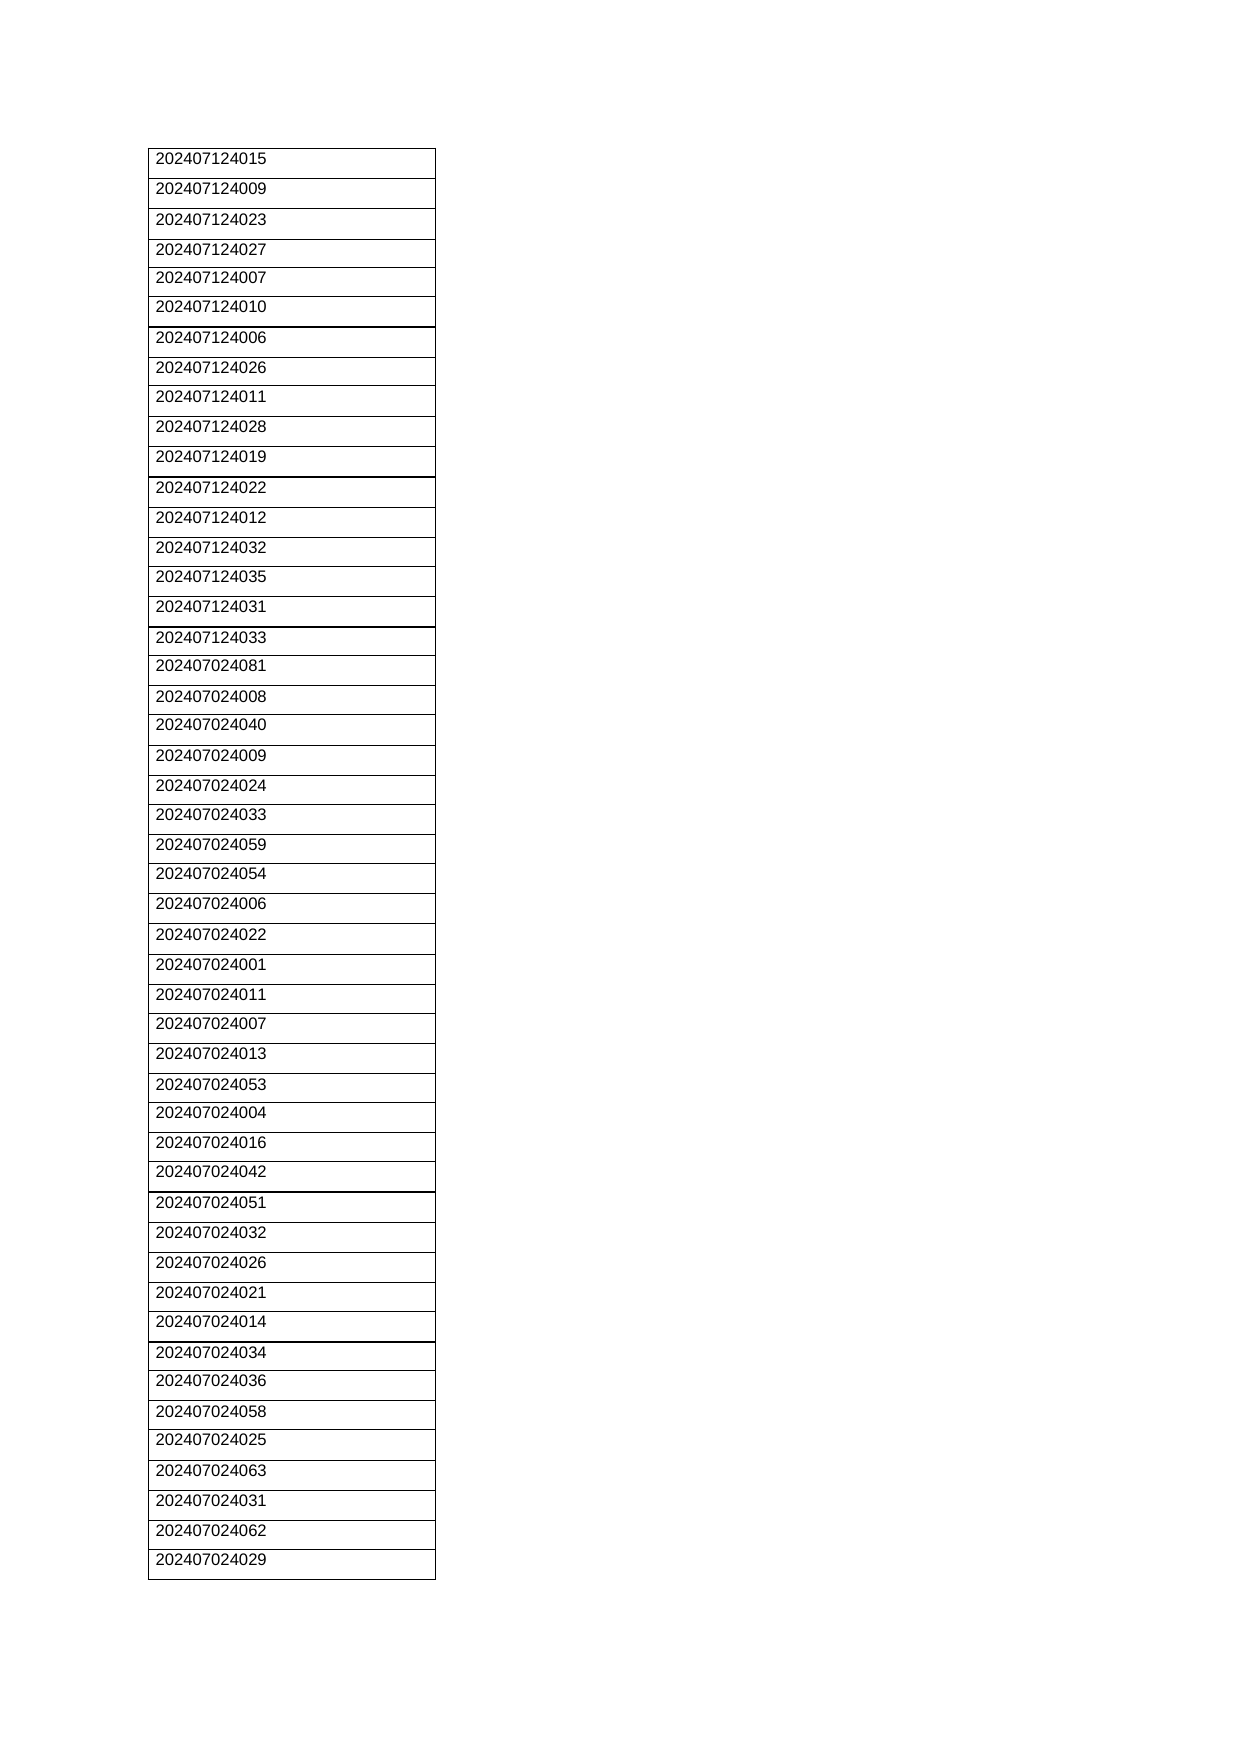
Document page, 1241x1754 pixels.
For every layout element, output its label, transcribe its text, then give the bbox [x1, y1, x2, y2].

table_cell 202407124035 [149, 567, 435, 596]
table_cell 202407124015 [149, 149, 435, 178]
table_cell 202407024042 [149, 1162, 435, 1191]
table_cell 202407024016 [149, 1133, 435, 1161]
table_cell 202407024007 [149, 1014, 435, 1043]
table_cell 202407024081 [149, 656, 435, 685]
table_cell 202407124019 [149, 447, 435, 476]
table_cell 202407024059 [149, 835, 435, 863]
table_cell 202407024051 [149, 1193, 435, 1222]
table_cell 202407124022 [149, 478, 435, 507]
table_cell 202407024006 [149, 894, 435, 923]
table_cell 202407024008 [149, 686, 435, 714]
table_cell 202407024058 [149, 1401, 435, 1429]
table_cell 202407024004 [149, 1103, 435, 1132]
table_cell 202407124031 [149, 597, 435, 626]
table_cell 202407024034 [149, 1343, 435, 1370]
table_cell 202407024025 [149, 1430, 435, 1459]
table_cell 202407024062 [149, 1521, 435, 1549]
table_cell 202407024001 [149, 955, 435, 984]
table_cell 202407024014 [149, 1312, 435, 1341]
table_cell 202407024029 [149, 1550, 435, 1579]
table_cell 202407124033 [149, 628, 435, 655]
table_cell 202407024026 [149, 1253, 435, 1282]
table_cell 202407024024 [149, 776, 435, 803]
table_cell 202407124006 [149, 328, 435, 357]
table_cell 202407024040 [149, 715, 435, 744]
table_cell 202407124026 [149, 358, 435, 385]
table_cell 202407124012 [149, 508, 435, 537]
table_cell 202407124011 [149, 386, 435, 416]
table_cell 202407024053 [149, 1074, 435, 1102]
table_cell 202407124010 [149, 297, 435, 326]
table_cell 202407024033 [149, 805, 435, 834]
table_cell 202407024031 [149, 1491, 435, 1520]
table_cell 202407024011 [149, 985, 435, 1013]
table_cell 202407024036 [149, 1371, 435, 1400]
table_cell 202407124027 [149, 240, 435, 267]
table_cell 202407124007 [149, 268, 435, 296]
table_cell 202407124028 [149, 417, 435, 446]
table_cell 202407024063 [149, 1461, 435, 1490]
table_cell 202407124023 [149, 209, 435, 238]
table_cell 202407024032 [149, 1223, 435, 1252]
table_cell 202407024009 [149, 746, 435, 775]
table_cell 202407024054 [149, 864, 435, 893]
table_cell 202407024021 [149, 1283, 435, 1311]
table_cell 202407124009 [149, 179, 435, 208]
table_cell 202407024022 [149, 924, 435, 953]
table_cell 202407124032 [149, 538, 435, 566]
table_cell 202407024013 [149, 1044, 435, 1073]
